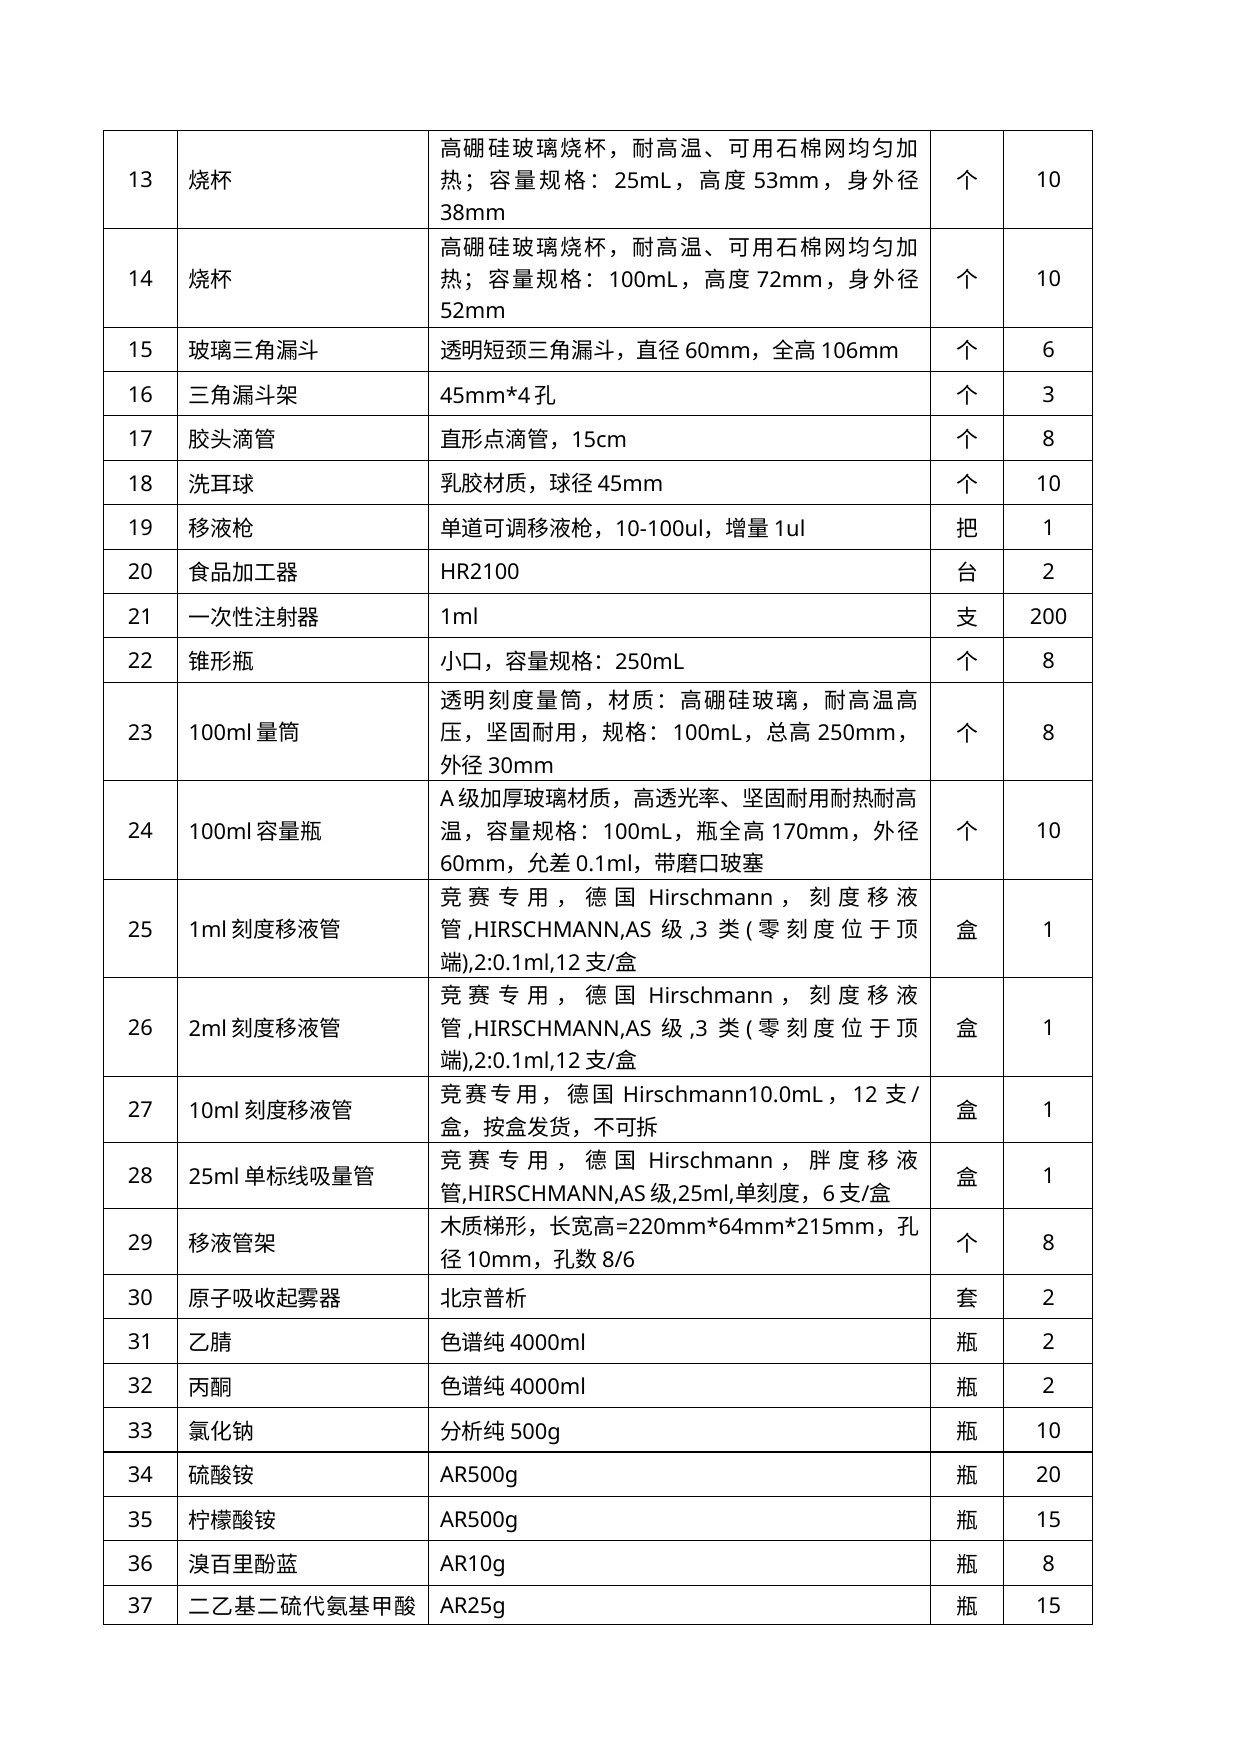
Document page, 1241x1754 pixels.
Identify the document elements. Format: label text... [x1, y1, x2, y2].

table_cell 北京普析 [429, 1275, 930, 1318]
table_cell 个 [931, 1209, 1003, 1274]
table_cell 一次性注射器 [178, 594, 428, 637]
table_cell 个 [931, 638, 1003, 682]
table_cell 35 [104, 1497, 177, 1540]
table_cell 22 [104, 638, 177, 682]
table_cell 支 [931, 594, 1003, 637]
table_cell 乳胶材质，球径45mm [429, 461, 930, 504]
table_cell 1ml [429, 594, 930, 637]
table_cell 1ml刻度移液管 [178, 880, 428, 977]
table_cell 14 [104, 229, 177, 327]
table_cell 25ml单标线吸量管 [178, 1143, 428, 1208]
table_cell 10 [1004, 229, 1092, 327]
table_cell 25 [104, 880, 177, 977]
table_cell 19 [104, 505, 177, 548]
table_cell 移液管架 [178, 1209, 428, 1274]
table_cell 盒 [931, 1143, 1003, 1208]
table_cell 柠檬酸铵 [178, 1497, 428, 1540]
table_cell 29 [104, 1209, 177, 1274]
table_cell 盒 [931, 880, 1003, 977]
table_cell 把 [931, 505, 1003, 548]
table_cell 2 [1004, 1319, 1092, 1363]
table_cell 瓶 [931, 1586, 1003, 1623]
table_cell 硫酸铵 [178, 1453, 428, 1496]
table_cell HR2100 [429, 550, 930, 593]
table_cell 28 [104, 1143, 177, 1208]
table_cell 色谱纯4000ml [429, 1364, 930, 1407]
table_cell 2 [1004, 1275, 1092, 1318]
table_cell 胶头滴管 [178, 416, 428, 460]
table_cell 10ml刻度移液管 [178, 1077, 428, 1142]
table_cell 盒 [931, 1077, 1003, 1142]
table_cell 锥形瓶 [178, 638, 428, 682]
table_cell 丙酮 [178, 1364, 428, 1407]
table_cell 18 [104, 461, 177, 504]
table_cell 8 [1004, 1209, 1092, 1274]
table_cell 37 [104, 1586, 177, 1623]
table_cell 洗耳球 [178, 461, 428, 504]
table_cell 34 [104, 1453, 177, 1496]
table_cell 1 [1004, 978, 1092, 1076]
table_cell 26 [104, 978, 177, 1076]
table_cell 色谱纯4000ml [429, 1319, 930, 1363]
table_cell 高硼硅玻璃烧杯，耐高温、可用石棉网均匀加热；容量规格：100mL，高度72mm，身外径52mm [429, 229, 930, 327]
table_cell AR500g [429, 1453, 930, 1496]
table_cell 8 [1004, 416, 1092, 460]
table_cell 8 [1004, 638, 1092, 682]
table_cell 个 [931, 416, 1003, 460]
table_cell AR25g [429, 1586, 930, 1623]
table_cell 个 [931, 328, 1003, 371]
table_cell 个 [931, 461, 1003, 504]
table_cell 13 [104, 131, 177, 228]
table_cell 瓶 [931, 1408, 1003, 1451]
table_cell 直形点滴管，15cm [429, 416, 930, 460]
table_cell 个 [931, 229, 1003, 327]
table_cell 2 [1004, 550, 1092, 593]
table_cell 原子吸收起雾器 [178, 1275, 428, 1318]
table_cell 31 [104, 1319, 177, 1363]
table_cell 8 [1004, 1541, 1092, 1584]
table_cell 10 [1004, 131, 1092, 228]
table_cell 1 [1004, 1077, 1092, 1142]
table_cell 氯化钠 [178, 1408, 428, 1451]
table_cell 透明短颈三角漏斗，直径60mm，全高106mm [429, 328, 930, 371]
table_cell 10 [1004, 1408, 1092, 1451]
table_cell 瓶 [931, 1364, 1003, 1407]
table_cell 透明刻度量筒，材质：高硼硅玻璃，耐高温高压，坚固耐用，规格：100mL，总高250mm，外径30mm [429, 683, 930, 780]
table_cell 盒 [931, 978, 1003, 1076]
table_cell 瓶 [931, 1497, 1003, 1540]
table_cell A级加厚玻璃材质，高透光率、坚固耐用耐热耐高温，容量规格：100mL，瓶全高170mm，外径60mm，允差0.1ml，带磨口玻塞 [429, 781, 930, 879]
table_cell 27 [104, 1077, 177, 1142]
table_cell 8 [1004, 683, 1092, 780]
table_cell 烧杯 [178, 131, 428, 228]
table_cell 小口，容量规格：250mL [429, 638, 930, 682]
table_cell 36 [104, 1541, 177, 1584]
table_cell 玻璃三角漏斗 [178, 328, 428, 371]
table_cell 15 [1004, 1497, 1092, 1540]
table_cell 移液枪 [178, 505, 428, 548]
table_cell 套 [931, 1275, 1003, 1318]
table_cell 竞赛专用，德国Hirschmann，刻度移液管,HIRSCHMANN,AS级,3类(零刻度位于顶端),2:0.1ml,12支/盒 [429, 978, 930, 1076]
table_cell 瓶 [931, 1319, 1003, 1363]
table_cell 6 [1004, 328, 1092, 371]
table_cell 竞赛专用，德国Hirschmann，刻度移液管,HIRSCHMANN,AS级,3类(零刻度位于顶端),2:0.1ml,12支/盒 [429, 880, 930, 977]
table_cell 高硼硅玻璃烧杯，耐高温、可用石棉网均匀加热；容量规格：25mL，高度53mm，身外径38mm [429, 131, 930, 228]
table_cell 3 [1004, 372, 1092, 415]
table_cell 2 [1004, 1364, 1092, 1407]
table_cell 24 [104, 781, 177, 879]
table_cell AR500g [429, 1497, 930, 1540]
table_cell 乙腈 [178, 1319, 428, 1363]
table_cell 200 [1004, 594, 1092, 637]
table_cell 10 [1004, 461, 1092, 504]
table_cell 15 [104, 328, 177, 371]
table_cell 15 [1004, 1586, 1092, 1623]
table_cell 17 [104, 416, 177, 460]
table_cell 1 [1004, 880, 1092, 977]
table_cell 二乙基二硫代氨基甲酸钠（DDTC） [178, 1586, 428, 1623]
table_cell 木质梯形，长宽高=220mm*64mm*215mm，孔径10mm，孔数8/6 [429, 1209, 930, 1274]
table_cell 32 [104, 1364, 177, 1407]
table_cell 个 [931, 131, 1003, 228]
table_cell 溴百里酚蓝 [178, 1541, 428, 1584]
table_cell 分析纯500g [429, 1408, 930, 1451]
table_cell 20 [1004, 1453, 1092, 1496]
table_cell 100ml容量瓶 [178, 781, 428, 879]
table_cell 竞赛专用，德国Hirschmann10.0mL，12支/盒，按盒发货，不可拆 [429, 1077, 930, 1142]
table_cell 个 [931, 781, 1003, 879]
table_cell 单道可调移液枪，10-100ul，增量1ul [429, 505, 930, 548]
table_cell 食品加工器 [178, 550, 428, 593]
table_cell 1 [1004, 1143, 1092, 1208]
table_cell 33 [104, 1408, 177, 1451]
table_cell 45mm*4孔 [429, 372, 930, 415]
table_cell 竞赛专用，德国Hirschmann，胖度移液管,HIRSCHMANN,AS级,25ml,单刻度，6支/盒 [429, 1143, 930, 1208]
table_cell 30 [104, 1275, 177, 1318]
table_cell 100ml量筒 [178, 683, 428, 780]
table_cell 10 [1004, 781, 1092, 879]
table_cell 瓶 [931, 1453, 1003, 1496]
table_cell 个 [931, 372, 1003, 415]
table_cell 23 [104, 683, 177, 780]
table_cell 1 [1004, 505, 1092, 548]
table_cell 2ml刻度移液管 [178, 978, 428, 1076]
table_cell 瓶 [931, 1541, 1003, 1584]
table_cell 烧杯 [178, 229, 428, 327]
table_cell 台 [931, 550, 1003, 593]
table_cell 个 [931, 683, 1003, 780]
table_cell 20 [104, 550, 177, 593]
table_cell 三角漏斗架 [178, 372, 428, 415]
table_cell 21 [104, 594, 177, 637]
table_cell 16 [104, 372, 177, 415]
table_cell AR10g [429, 1541, 930, 1584]
